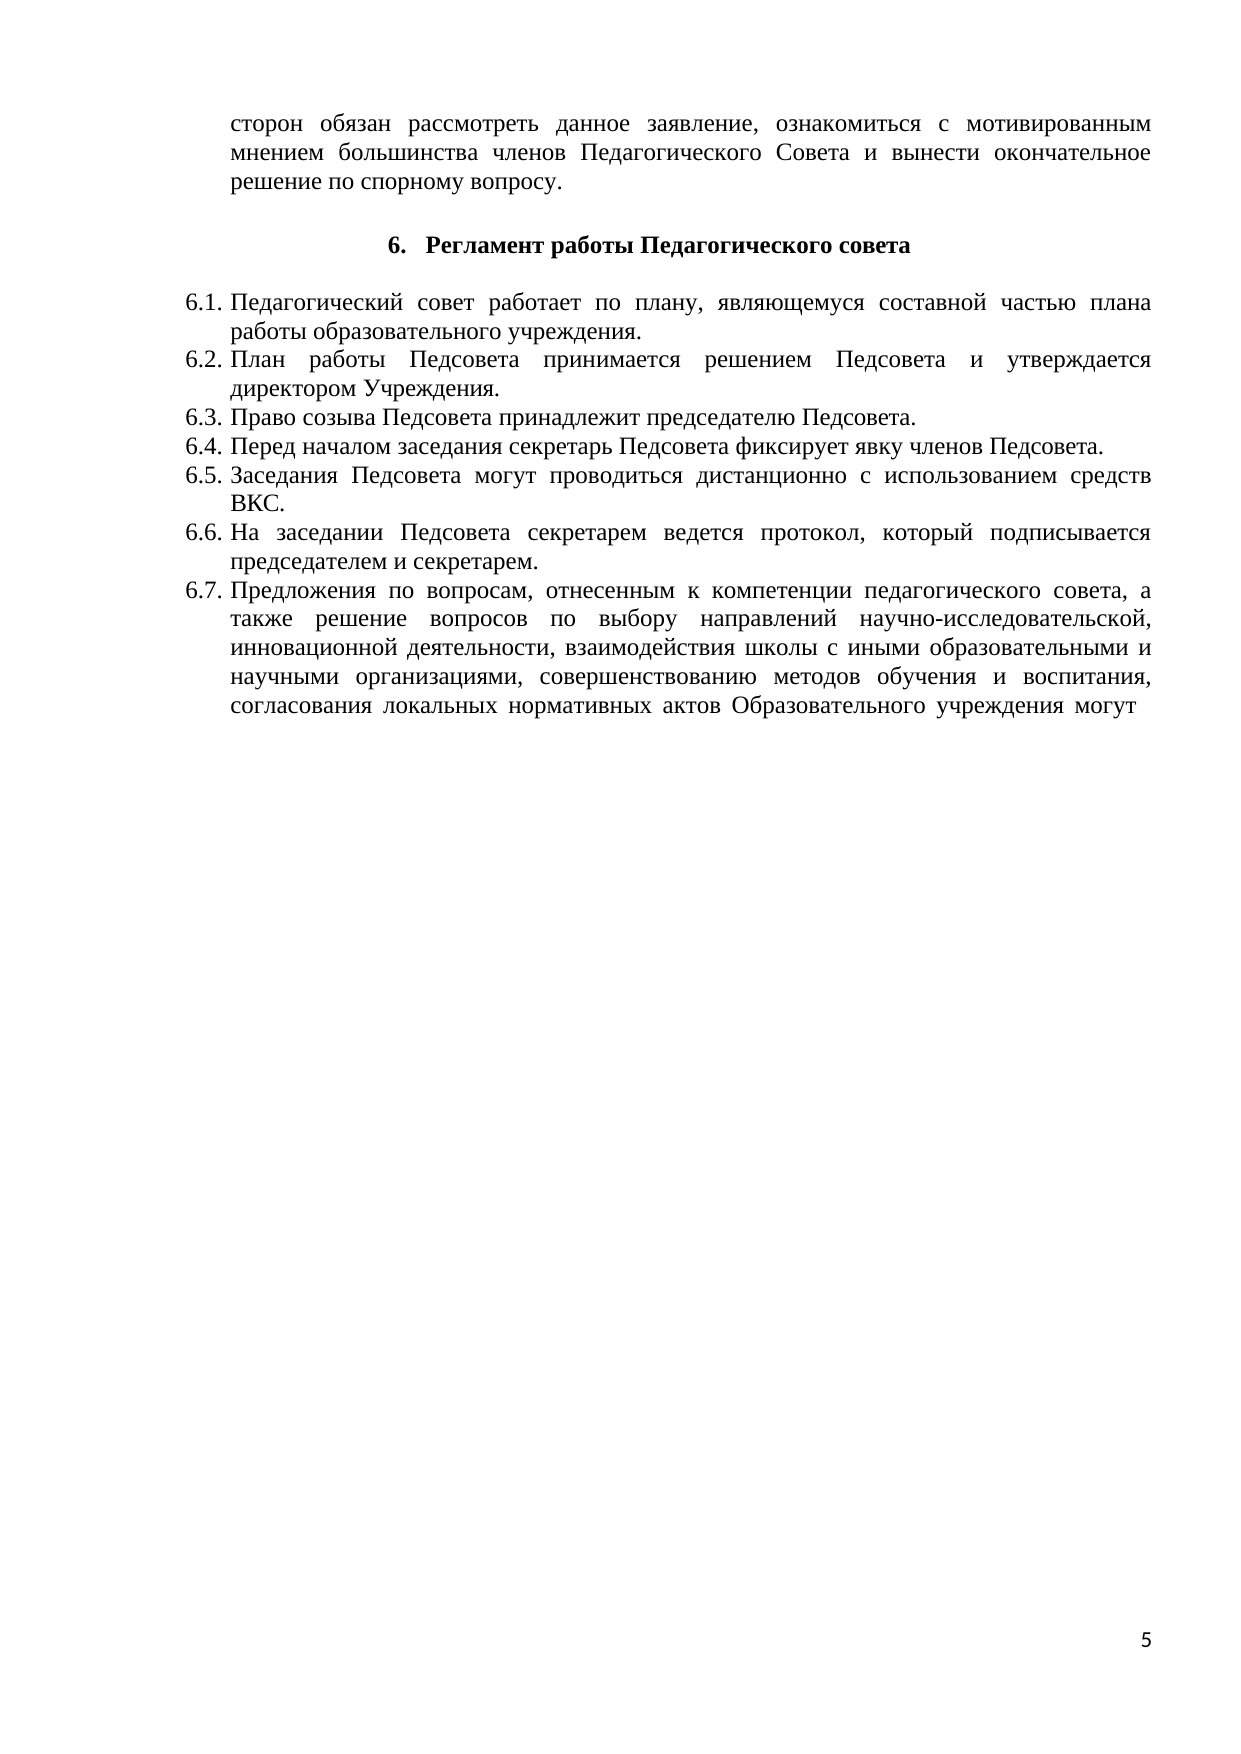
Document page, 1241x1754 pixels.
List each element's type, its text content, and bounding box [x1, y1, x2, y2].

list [185, 108, 1152, 194]
subtitle Регламент работы Педагогического совета [388, 230, 1232, 259]
list Заседания Педсовета могут проводиться дистанционно с использованием средств ВКС. [185, 460, 1151, 517]
list Перед началом заседания секретарь Педсовета фиксирует явку членов Педсовета. [185, 431, 1232, 459]
list Право созыва Педсовета принадлежит председателю Педсовета. [185, 402, 1232, 431]
list План работы Педсовета принимается решением Педсовета и утверждается директором Учреждения. [185, 344, 1152, 402]
list Педагогический совет работает по плану, являющемуся составной частью плана работы образовательного учреждения. [185, 287, 1151, 344]
list На заседании Педсовета секретарем ведется протокол, который подписывается председателем и секретарем. [185, 517, 1152, 575]
list Предложения по вопросам, отнесенным к компетенции педагогического совета, а также решение вопросов по выбору направлений научно-исследовательской, инновационной деятельности, взаимодействия школы с иными образовательными и научными организациями, совершенствованию методов обучения и воспитания, согласования локальных нормативных актов Образовательного учреждения могут [185, 575, 1152, 718]
